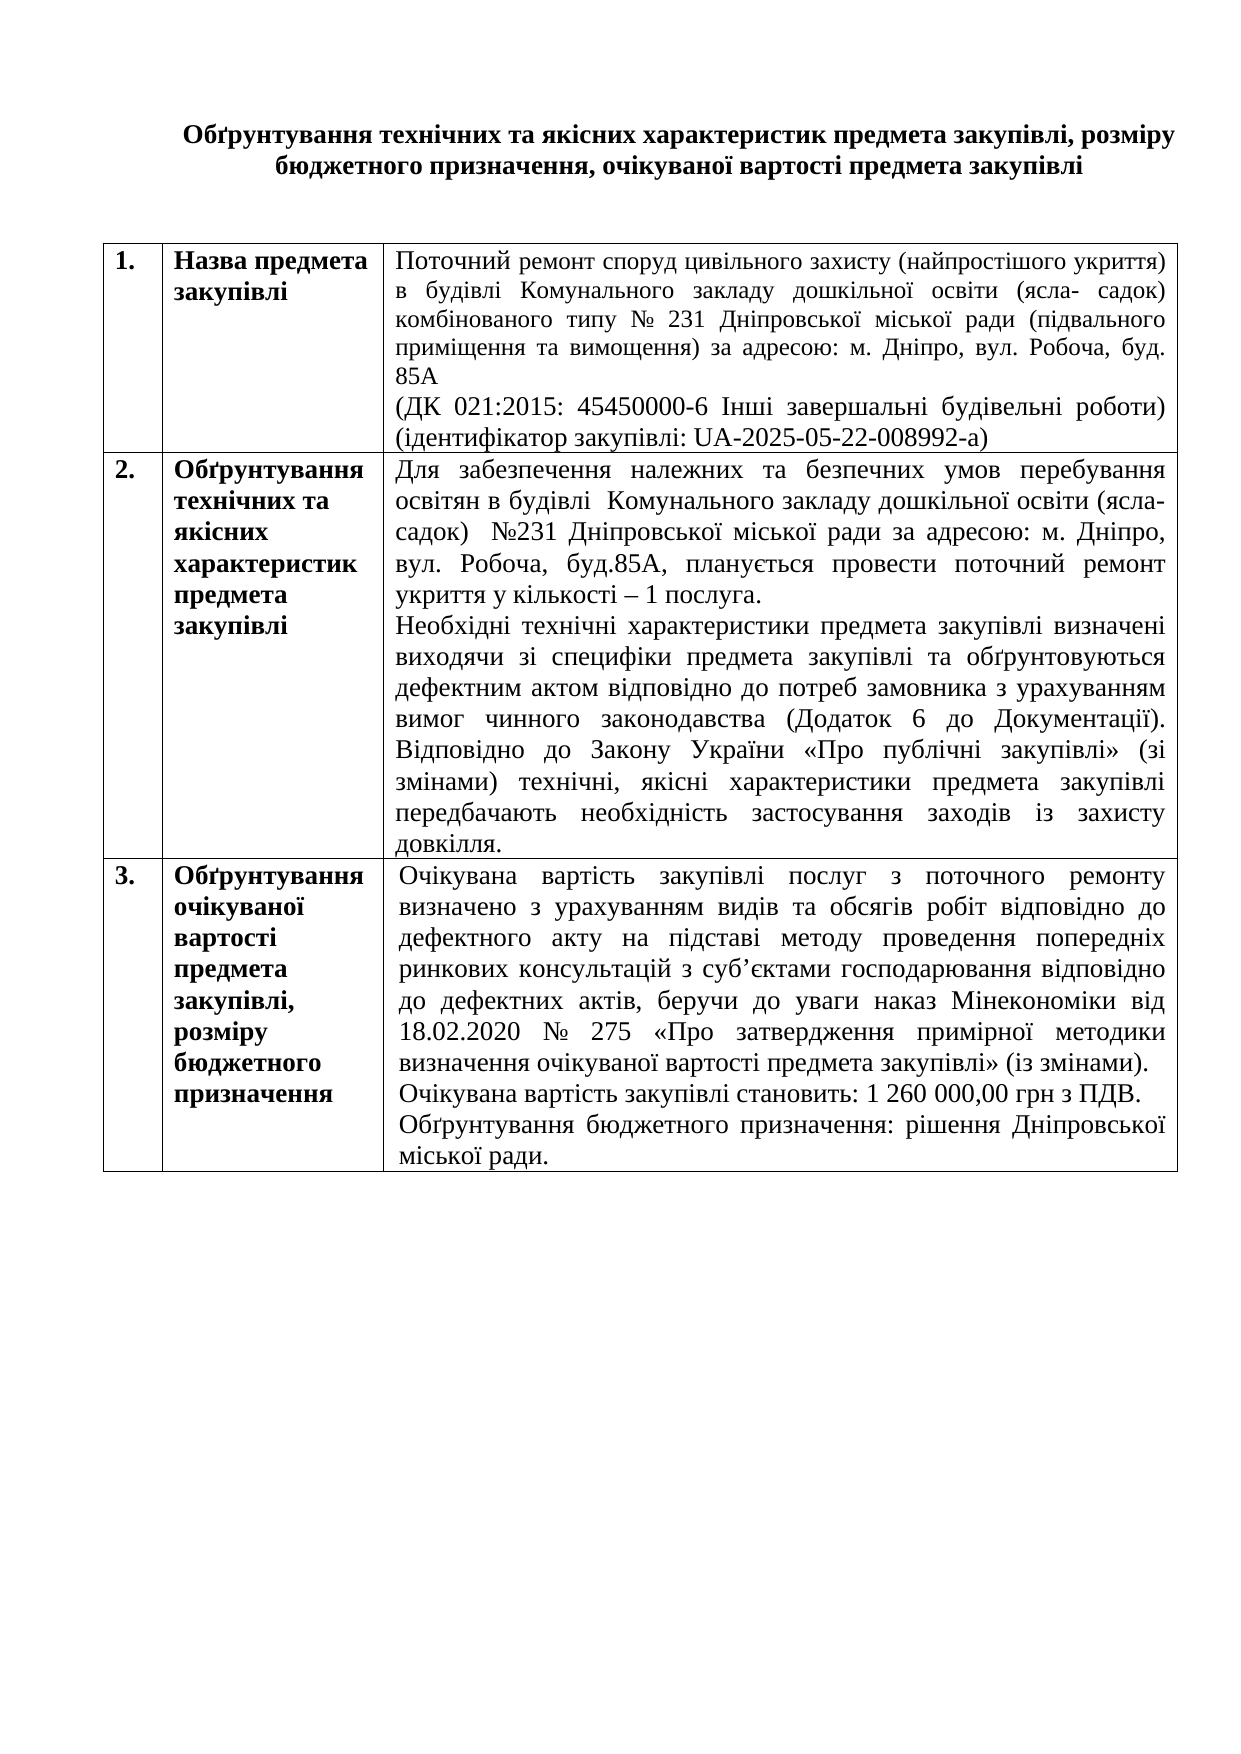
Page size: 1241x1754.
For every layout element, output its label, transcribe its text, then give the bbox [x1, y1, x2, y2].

table_cell Обґрунтування технічних та якісних характеристик предмета закупівлі [163, 453, 383, 858]
table_cell Для забезпечення належних та безпечних умов перебування освітян в будівлі Комунального закладу дошкільної освіти (ясла- садок) №231 Дніпровської міської ради за адресою: м. Дніпро, вул. Робоча, буд.85А, планується провести поточний ремонт укриття у кількості – 1 послуга. Необхідні технічні характеристики предмета закупівлі визначені виходячи зі специфіки предмета закупівлі та обґрунтовуються дефектним актом відповідно до потреб замовника з урахуванням вимог чинного законодавства (Додаток 6 до Документації). Відповідно до Закону України «Про публічні закупівлі» (зі змінами) технічні, якісні характеристики предмета закупівлі передбачають необхідність застосування заходів із захисту довкілля. [384, 453, 1177, 858]
table_header Поточний ремонт споруд цивільного захисту (найпростішого укриття) в будівлі Комунального закладу дошкільної освіти (ясла- садок) комбінованого типу № 231 Дніпровської міської ради (підвального приміщення та вимощення) за адресою: м. Дніпро, вул. Робоча, буд. 85А (ДК 021:2015: 45450000-6 Інші завершальні будівельні роботи) (ідентифікатор закупівлі: UA-2025-05-22-008992-a) [384, 244, 1177, 452]
table_header Назва предмета закупівлі [163, 244, 383, 452]
table_header 1. [104, 244, 162, 452]
table_cell 2. [104, 453, 162, 858]
text Обґрунтування технічних та якісних характеристик предмета закупівлі, розміру бюджетного призначення, очікуваної вартості предмета закупівлі [177, 118, 1181, 180]
table_cell 3. [104, 859, 162, 1171]
table_cell Обґрунтування очікуваної вартості предмета закупівлі, розміру бюджетного призначення [163, 859, 383, 1171]
table_cell Очікувана вартість закупівлі послуг з поточного ремонту визначено з урахуванням видів та обсягів робіт відповідно до дефектного акту на підставі методу проведення попередніх ринкових консультацій з суб’єктами господарювання відповідно до дефектних актів, беручи до уваги наказ Мінекономіки від 18.02.2020 № 275 «Про затвердження примірної методики визначення очікуваної вартості предмета закупівлі» (із змінами). Очікувана вартість закупівлі становить: 1 260 000,00 грн з ПДВ. Обґрунтування бюджетного призначення: рішення Дніпровської міської ради. [384, 859, 1177, 1171]
